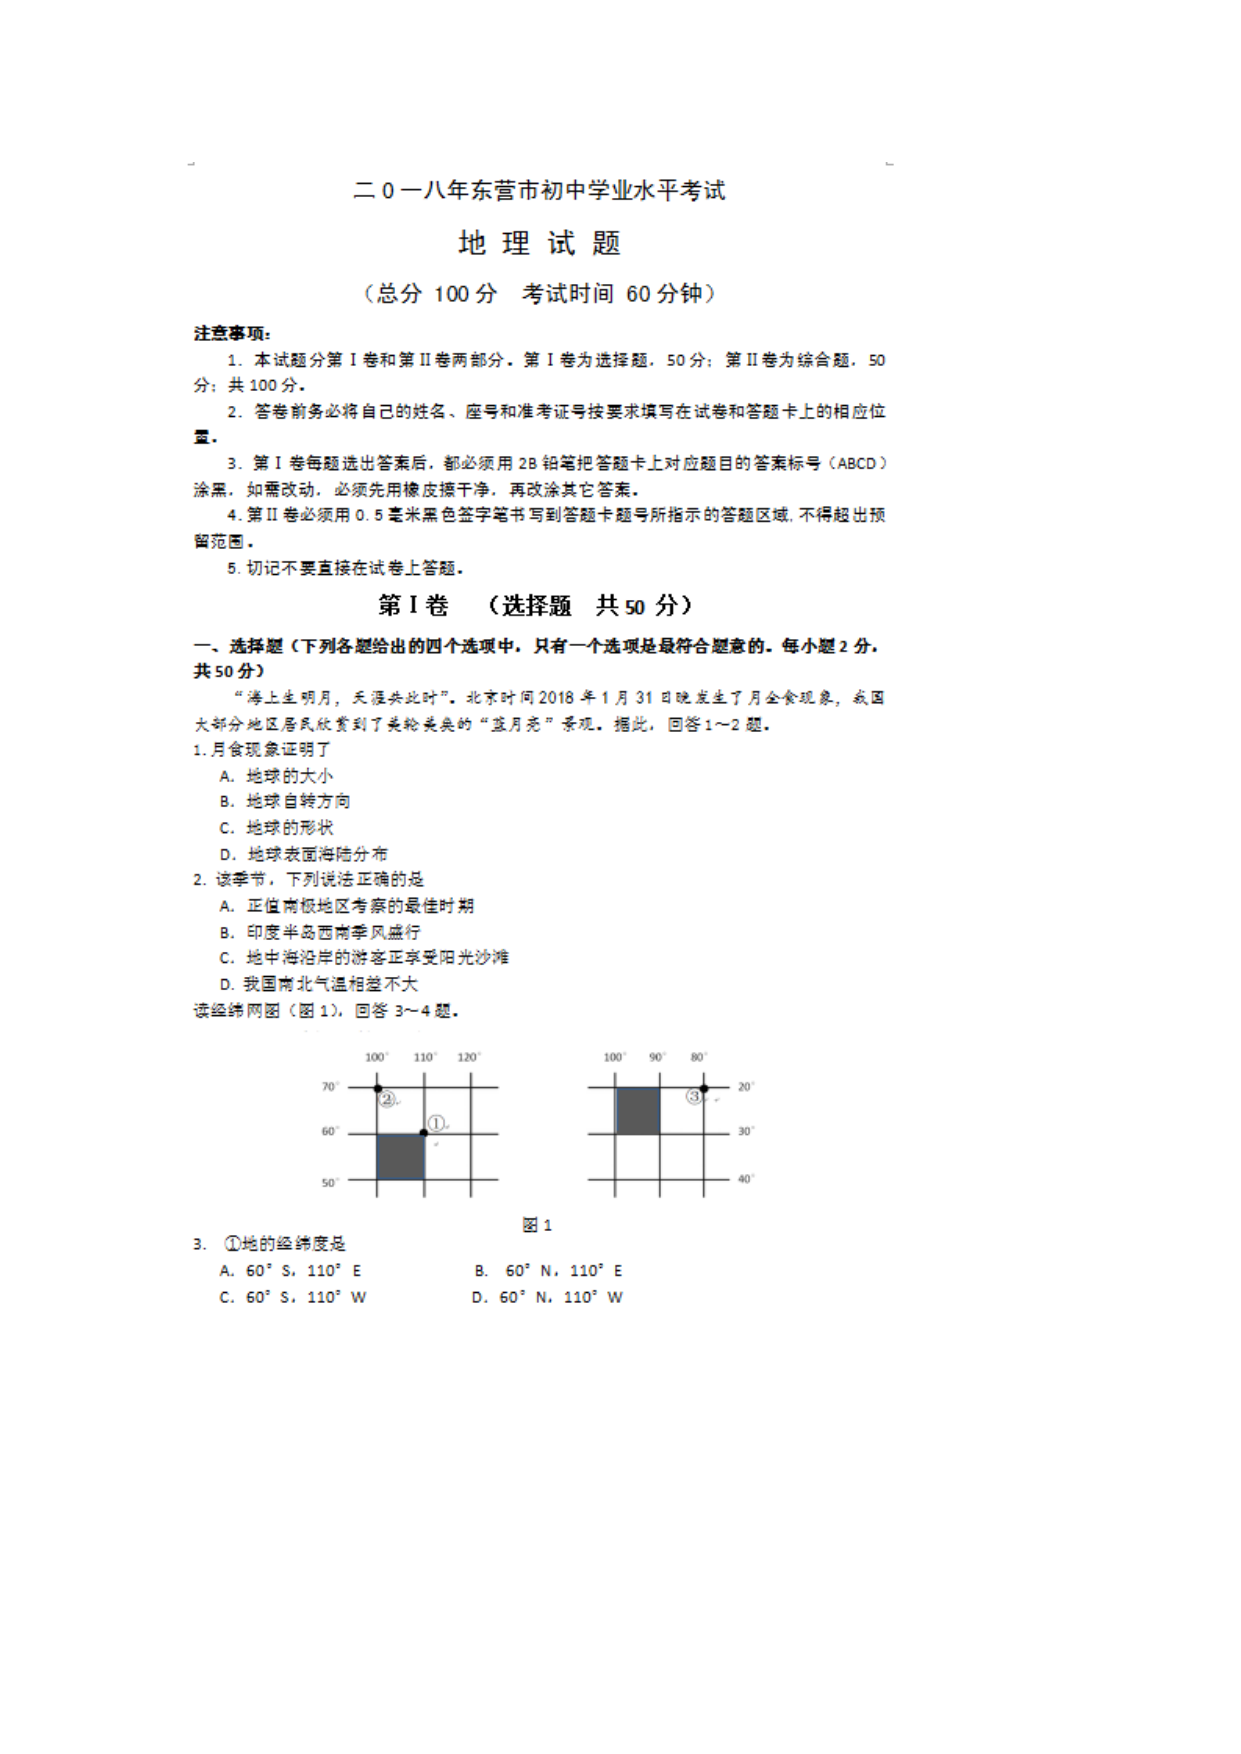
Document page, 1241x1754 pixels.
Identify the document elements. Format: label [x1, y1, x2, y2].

picture [187, 162, 894, 1317]
